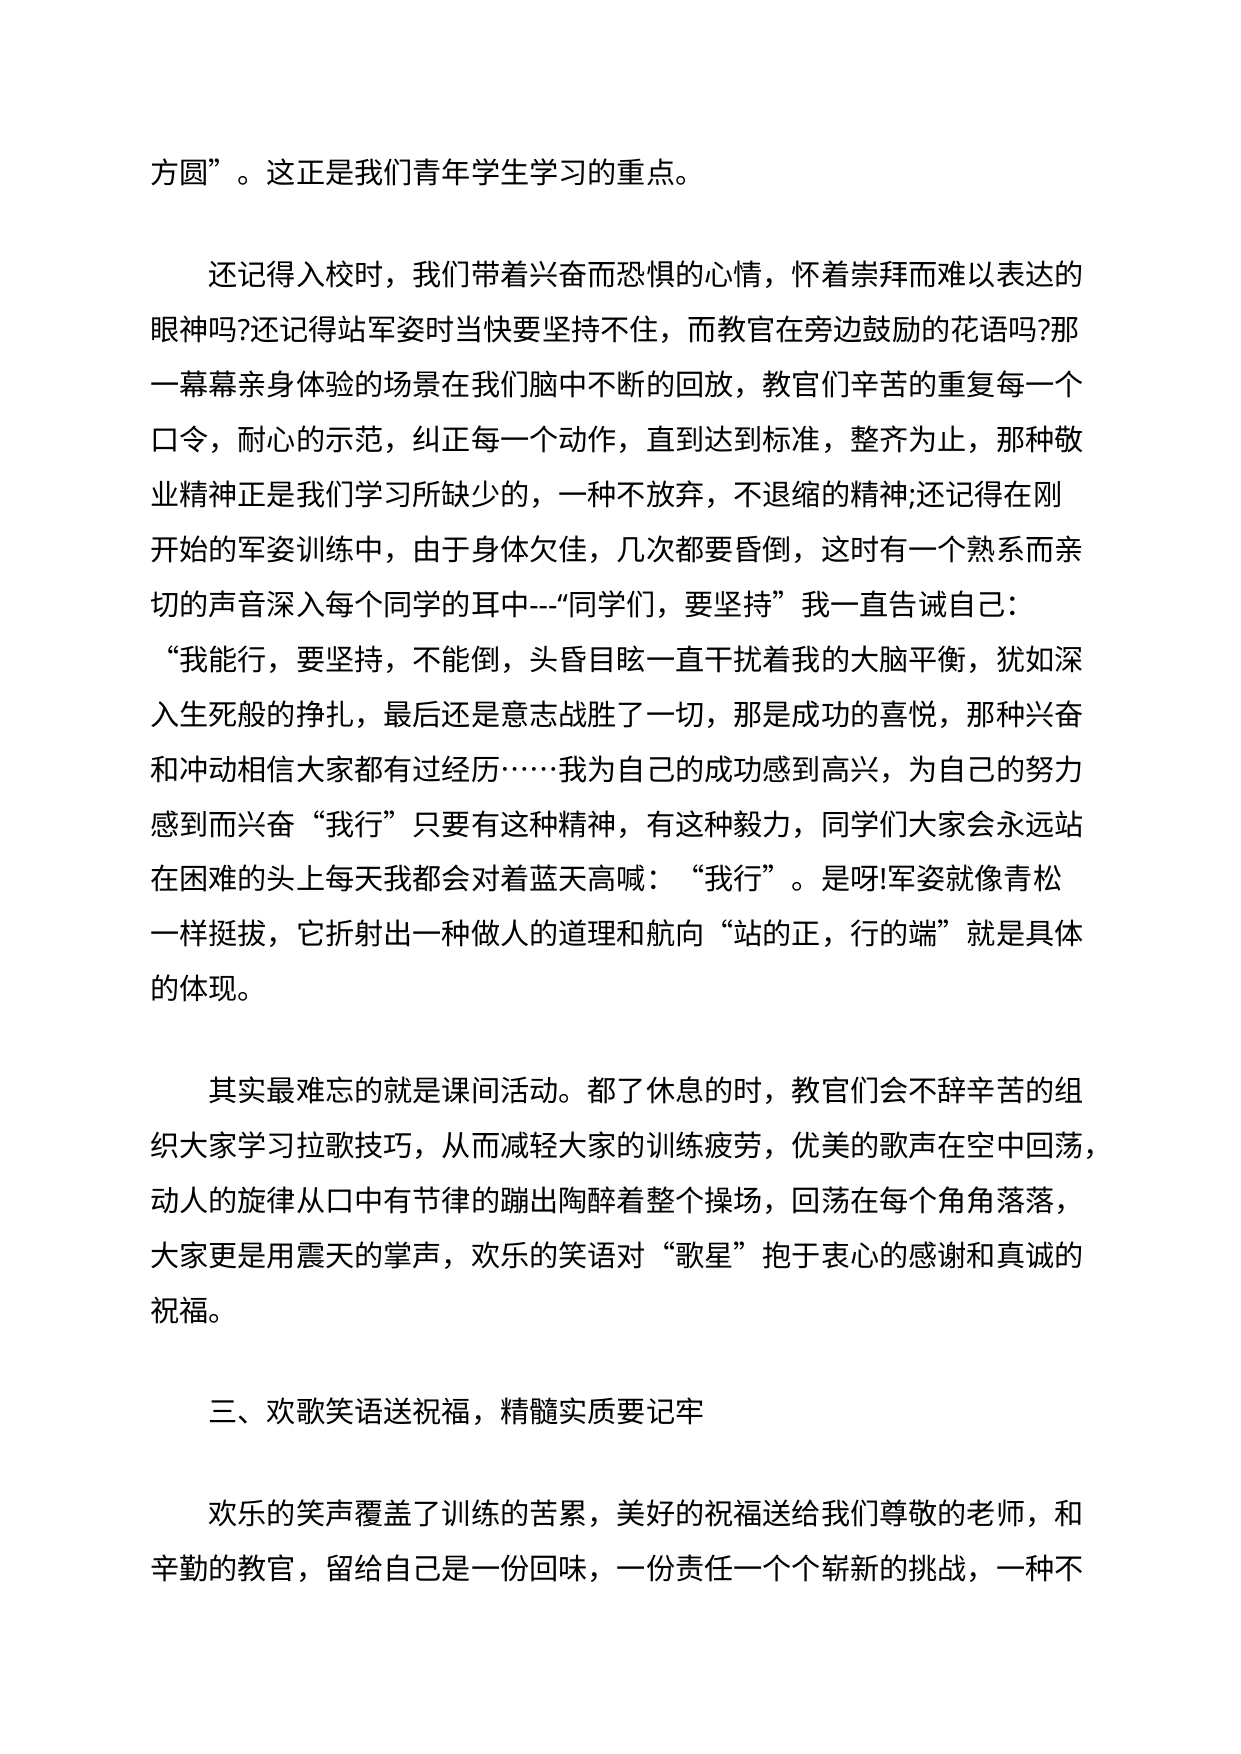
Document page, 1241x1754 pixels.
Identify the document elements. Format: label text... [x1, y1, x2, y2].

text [150, 1491, 1090, 1588]
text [150, 150, 1090, 192]
text 其实最难忘的就是课间活动。都了休息的时，教官们会不辞辛苦的组织大家学习拉歌技巧，从而减轻大家的训练疲劳，优美的歌声在空中回荡，动人的旋律从口中有节律的蹦出陶醉着整个操场，回荡在每个角角落落，大家更是用震天的掌声，欢乐的笑语对“歌星”抱于衷心的感谢和真诚的祝福。 [150, 1068, 1090, 1329]
text 还记得入校时，我们带着兴奋而恐惧的心情，怀着崇拜而难以表达的眼神吗?还记得站军姿时当快要坚持不住，而教官在旁边鼓励的花语吗?那一幕幕亲身体验的场景在我们脑中不断的回放，教官们辛苦的重复每一个口令，耐心的示范，纠正每一个动作，直到达到标准，整齐为止，那种敬业精神正是我们学习所缺少的，一种不放弃，不退缩的精神;还记得在刚开始的军姿训练中，由于身体欠佳，几次都要昏倒，这时有一个熟系而亲切的声音深入每个同学的耳中---“同学们，要坚持”我一直告诫自己：“我能行，要坚持，不能倒，头昏目眩一直干扰着我的大脑平衡，犹如深入生死般的挣扎，最后还是意志战胜了一切，那是成功的喜悦，那种兴奋和冲动相信大家都有过经历……我为自己的成功感到高兴，为自己的努力感到而兴奋“我行”只要有这种精神，有这种毅力，同学们大家会永远站在困难的头上每天我都会对着蓝天高喊：“我行”。是呀!军姿就像青松一样挺拔，它折射出一种做人的道理和航向“站的正，行的端”就是具体的体现。 [150, 252, 1090, 1008]
text 三、欢歌笑语送祝福，精髓实质要记牢 [150, 1389, 1090, 1431]
